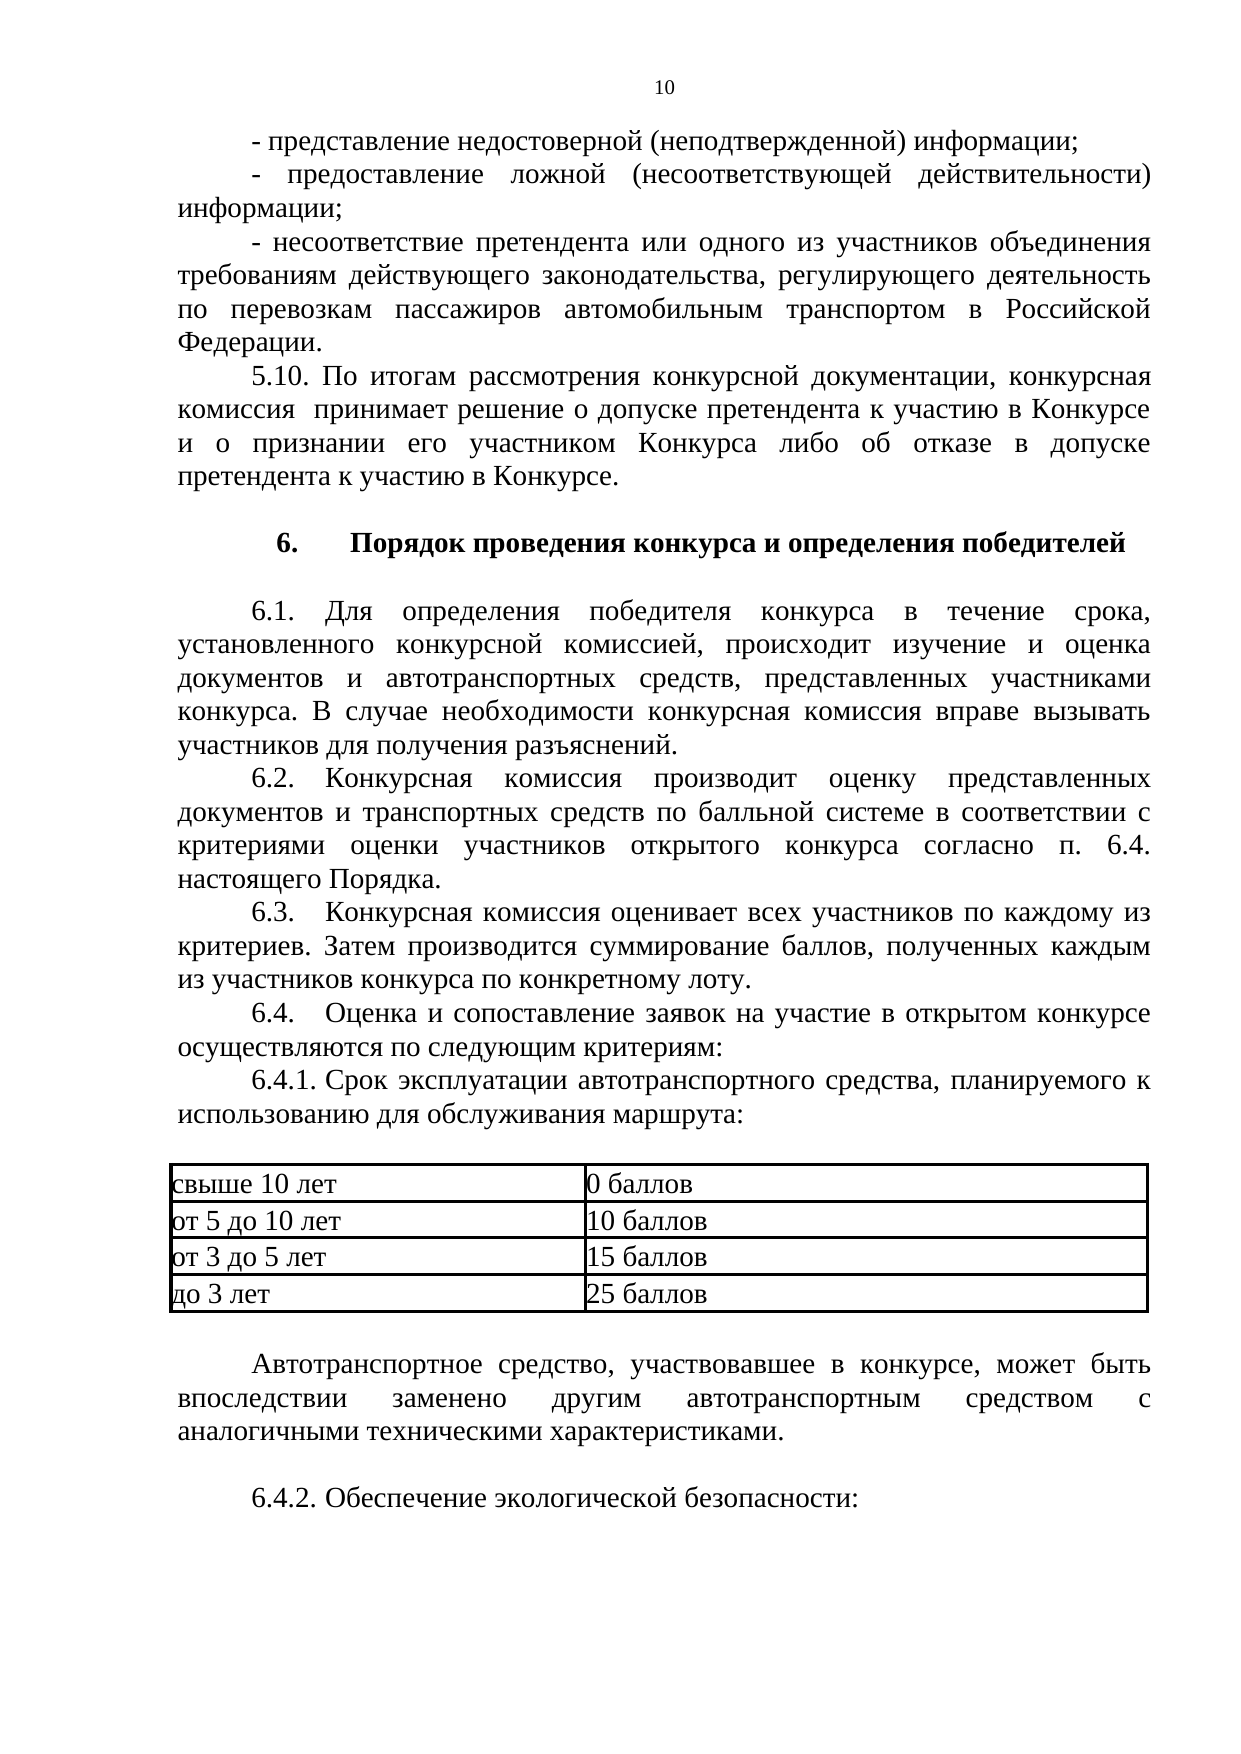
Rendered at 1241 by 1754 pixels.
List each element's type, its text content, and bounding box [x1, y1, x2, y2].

text 6.2. Конкурсная комиссия производит оценку представленных документов и транспортных средств по балльной системе в соответствии с критериями оценки участников открытого конкурса согласно п. 6.4. настоящего Порядка. [177, 760, 1152, 894]
table_cell до 3 лет [173, 1276, 584, 1309]
text 6. Порядок проведения конкурса и определения победителей [177, 526, 1152, 559]
table_cell 15 баллов [587, 1239, 1146, 1273]
text 6.4. Оценка и сопоставление заявок на участие в открытом конкурсе осуществляются по следующим критериям: [177, 995, 1152, 1062]
text 6.3. Конкурсная комиссия оценивает всех участников по каждому из критериев. Затем производится суммирование баллов, полученных каждым из участников конкурса по конкретному лоту. [177, 894, 1152, 995]
text Автотранспортное средство, участвовавшее в конкурсе, может быть впоследствии заменено другим автотранспортным средством с аналогичными техническими характеристиками. [177, 1346, 1152, 1447]
text 6.4.2. Обеспечение экологической безопасности: [177, 1480, 1152, 1514]
text - представление недостоверной (неподтвержденной) информации; [177, 123, 1152, 157]
table_header 0 баллов [587, 1166, 1146, 1199]
table_cell 25 баллов [587, 1276, 1146, 1309]
table_header свыше 10 лет [173, 1166, 584, 1199]
table_cell 10 баллов [587, 1203, 1146, 1236]
text - предоставление ложной (несоответствующей действительности) информации; [177, 157, 1152, 224]
text 5.10. По итогам рассмотрения конкурсной документации, конкурсная комиссия принимает решение о допуске претендента к участию в Конкурсе и о признании его участником Конкурса либо об отказе в допуске претендента к участию в Конкурсе. [177, 358, 1152, 492]
table_cell от 3 до 5 лет [173, 1239, 584, 1273]
text 6.1. Для определения победителя конкурса в течение срока, установленного конкурсной комиссией, происходит изучение и оценка документов и автотранспортных средств, представленных участниками конкурса. В случае необходимости конкурсная комиссия вправе вызывать участников для получения разъяснений. [177, 593, 1152, 760]
table_cell от 5 до 10 лет [173, 1203, 584, 1236]
text - несоответствие претендента или одного из участников объединения требованиям действующего законодательства, регулирующего деятельность по перевозкам пассажиров автомобильным транспортом в Российской Федерации. [177, 224, 1152, 358]
text 6.4.1. Срок эксплуатации автотранспортного средства, планируемого к использованию для обслуживания маршрута: [177, 1062, 1152, 1129]
